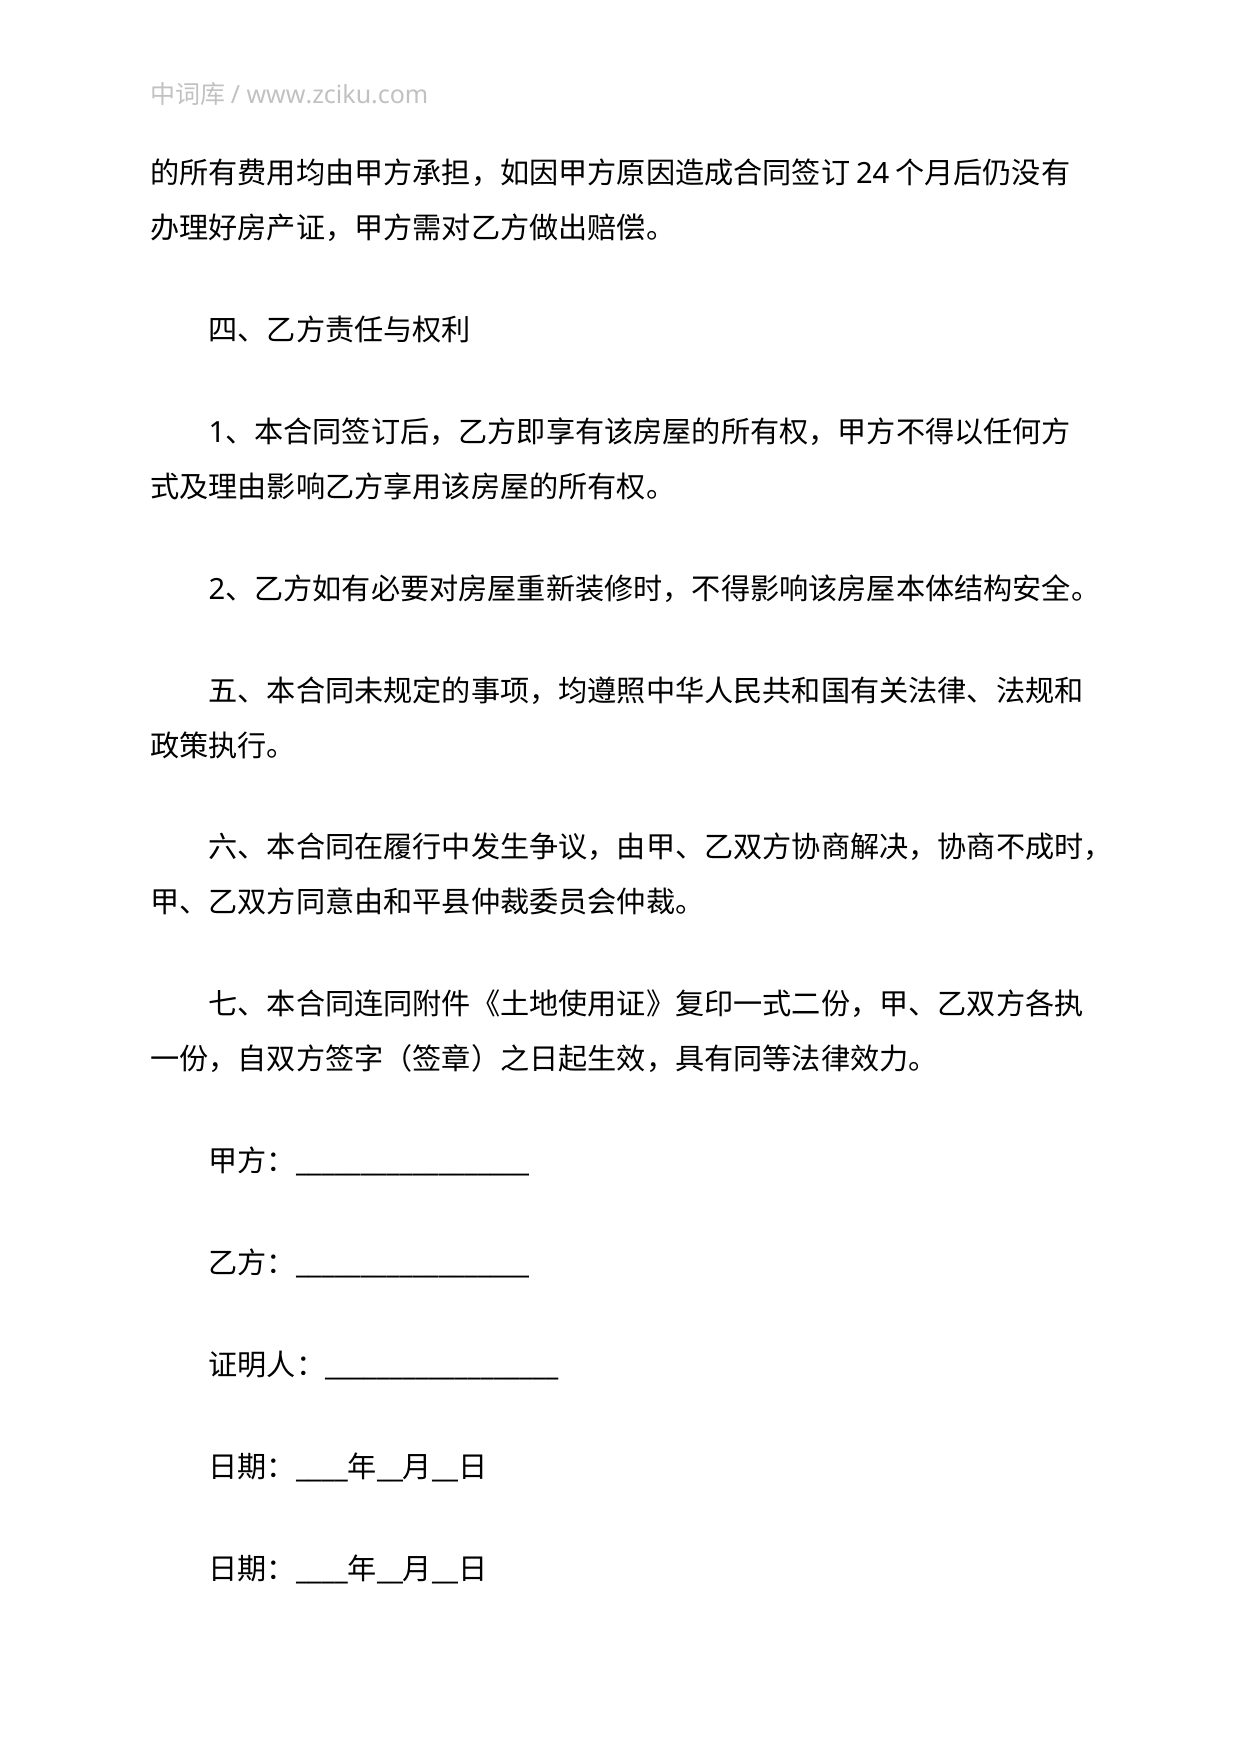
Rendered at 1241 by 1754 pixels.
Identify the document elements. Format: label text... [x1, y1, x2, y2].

text 五、本合同未规定的事项，均遵照中华人民共和国有关法律、法规和政策执行。 [150, 667, 1090, 764]
text 2、乙方如有必要对房屋重新装修时，不得影响该房屋本体结构安全。 [150, 565, 1090, 608]
text 甲方：__________________ [150, 1137, 1090, 1180]
text 七、本合同连同附件《土地使用证》复印一式二份，甲、乙双方各执一份，自双方签字（签章）之日起生效，具有同等法律效力。 [150, 981, 1090, 1078]
text 日期：____年__月__日 [150, 1443, 1090, 1486]
text 四、乙方责任与权利 [150, 307, 1090, 349]
text 六、本合同在履行中发生争议，由甲、乙双方协商解决，协商不成时，甲、乙双方同意由和平县仲裁委员会仲裁。 [150, 824, 1090, 921]
text 1、本合同签订后，乙方即享有该房屋的所有权，甲方不得以任何方式及理由影响乙方享用该房屋的所有权。 [150, 408, 1090, 506]
text 日期：____年__月__日 [150, 1545, 1090, 1588]
text 证明人：__________________ [150, 1341, 1090, 1384]
text 乙方：__________________ [150, 1239, 1090, 1282]
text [150, 150, 1090, 247]
